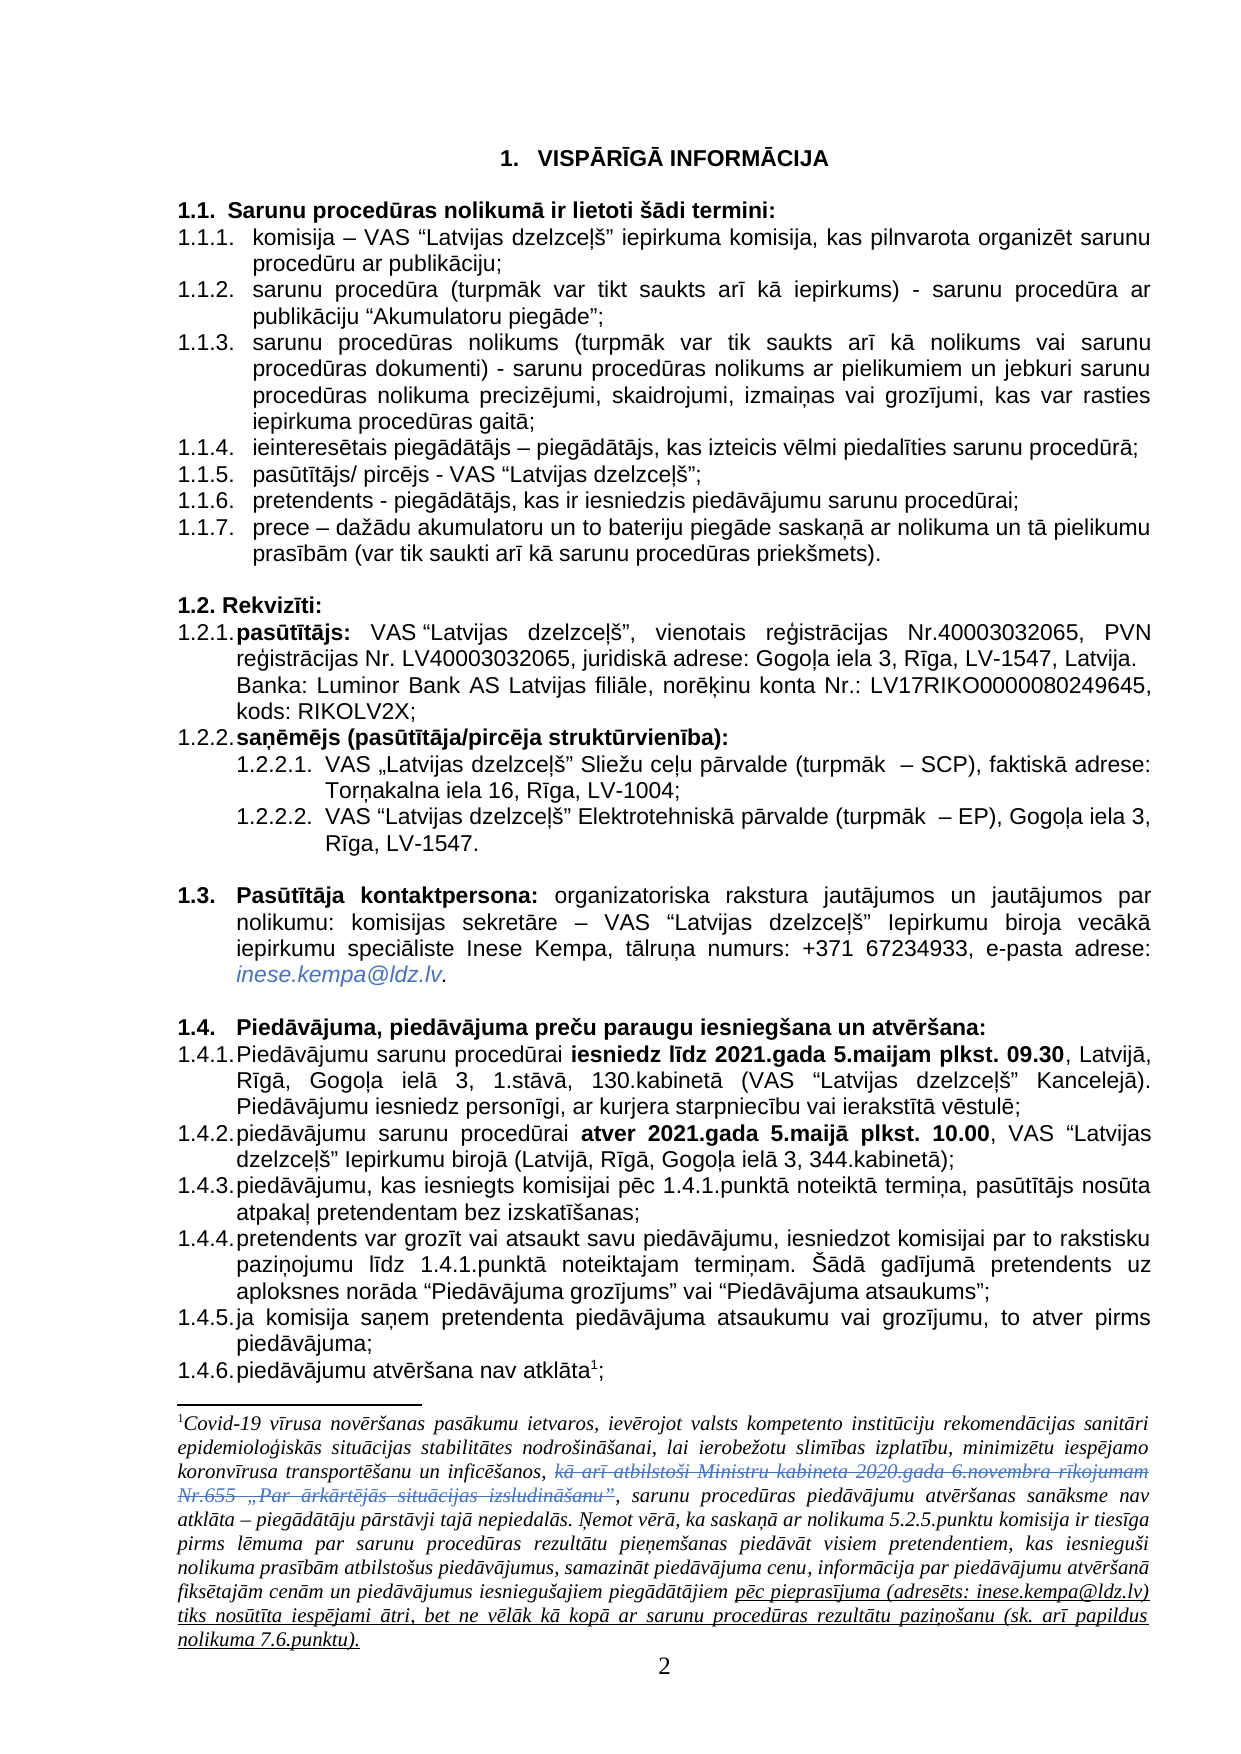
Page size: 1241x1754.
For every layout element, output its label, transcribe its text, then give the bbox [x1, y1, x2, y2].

list Piedāvājumu sarunu procedūrai iesniedz līdz 2021.gada 5.maijam plkst. 09.30, Latvijā, Rīgā, Gogoļa ielā 3, 1.stāvā, 130.kabinetā (VAS “Latvijas dzelzceļš” Kancelejā). Piedāvājumu iesniedz personīgi, ar kurjera starpniecību vai ierakstītā vēstulē; [177, 1041, 1152, 1119]
list ieinteresētais piegādātājs – piegādātājs, kas izteicis vēlmi piedalīties sarunu procedūrā; [177, 434, 1152, 461]
list VAS „Latvijas dzelzceļš” Sliežu ceļu pārvalde (turpmāk – SCP), faktiskā adrese: Torņakalna iela 16, Rīga, LV-1004; [236, 751, 1152, 803]
list piedāvājumu atvēršana nav atklāta; [177, 1357, 1152, 1383]
list sarunu procedūras nolikums (turpmāk var tik saukts arī kā nolikums vai sarunu procedūras dokumenti) - sarunu procedūras nolikums ar pielikumiem un jebkuri sarunu procedūras nolikuma precizējumi, skaidrojumi, izmaiņas vai grozījumi, kas var rasties iepirkuma procedūras gaitā; [177, 329, 1152, 434]
list komisija – VAS “Latvijas dzelzceļš” iepirkuma komisija, kas pilnvarota organizēt sarunu procedūru ar publikāciju; [177, 223, 1152, 276]
list prece – dažādu akumulatoru un to bateriju piegāde saskaņā ar nolikuma un tā pielikumu prasībām (var tik saukti arī kā sarunu procedūras priekšmets). [177, 513, 1152, 566]
list pasūtītājs: VAS “Latvijas dzelzceļš”, vienotais reģistrācijas Nr.40003032065, PVN reģistrācijas Nr. LV40003032065, juridiskā adrese: Gogoļa iela 3, Rīga, LV-1547, Latvija. [177, 619, 1152, 672]
list pretendents - piegādātājs, kas ir iesniedzis piedāvājumu sarunu procedūrai; [177, 487, 1152, 513]
list Piedāvājuma, piedāvājuma preču paraugu iesniegšana un atvēršana: [177, 1014, 1152, 1041]
list sarunu procedūra (turpmāk var tikt saukts arī kā iepirkums) - sarunu procedūra ar publikāciju “Akumulatoru piegāde”; [177, 276, 1152, 329]
list VISPĀRĪGĀ INFORMĀCIJA [177, 144, 1152, 171]
text Banka: Luminor Bank AS Latvijas filiāle, norēķinu konta Nr.: LV17RIKO0000080249645, kods: RIKOLV2X; [409, 672, 1152, 724]
list VAS “Latvijas dzelzceļš” Elektrotehniskā pārvalde (turpmāk – EP), Gogoļa iela 3, Rīga, LV-1547. [236, 803, 1152, 856]
list Pasūtītāja kontaktpersona: organizatoriska rakstura jautājumos un jautājumos par nolikumu: komisijas sekretāre – VAS “Latvijas dzelzceļš” Iepirkumu biroja vecākā iepirkumu speciāliste Inese Kempa, tālruņa numurs: +371 67234933, e-pasta adrese: inese.kempa@ldz.lv. [177, 882, 1152, 988]
text 1.2. Rekvizīti: [177, 592, 1152, 619]
list pretendents var grozīt vai atsaukt savu piedāvājumu, iesniedzot komisijai par to rakstisku paziņojumu līdz 1.4.1.punktā noteiktajam termiņam. Šādā gadījumā pretendents uz aploksnes norāda “Piedāvājuma grozījums” vai “Piedāvājuma atsaukums”; [177, 1225, 1152, 1304]
list saņēmējs (pasūtītāja/pircēja struktūrvienība): [177, 724, 1152, 751]
list Sarunu procedūras nolikumā ir lietoti šādi termini: [177, 197, 1152, 223]
list piedāvājumu sarunu procedūrai atver 2021.gada 5.maijā plkst. 10.00, VAS “Latvijas dzelzceļš” Iepirkumu birojā (Latvijā, Rīgā, Gogoļa ielā 3, 344.kabinetā); [177, 1119, 1152, 1172]
list pasūtītājs/ pircējs - VAS “Latvijas dzelzceļš”; [177, 461, 1152, 487]
list piedāvājumu, kas iesniegts komisijai pēc 1.4.1.punktā noteiktā termiņa, pasūtītājs nosūta atpakaļ pretendentam bez izskatīšanas; [177, 1172, 1152, 1225]
list ja komisija saņem pretendenta piedāvājuma atsaukumu vai grozījumu, to atver pirms piedāvājuma; [177, 1304, 1152, 1357]
